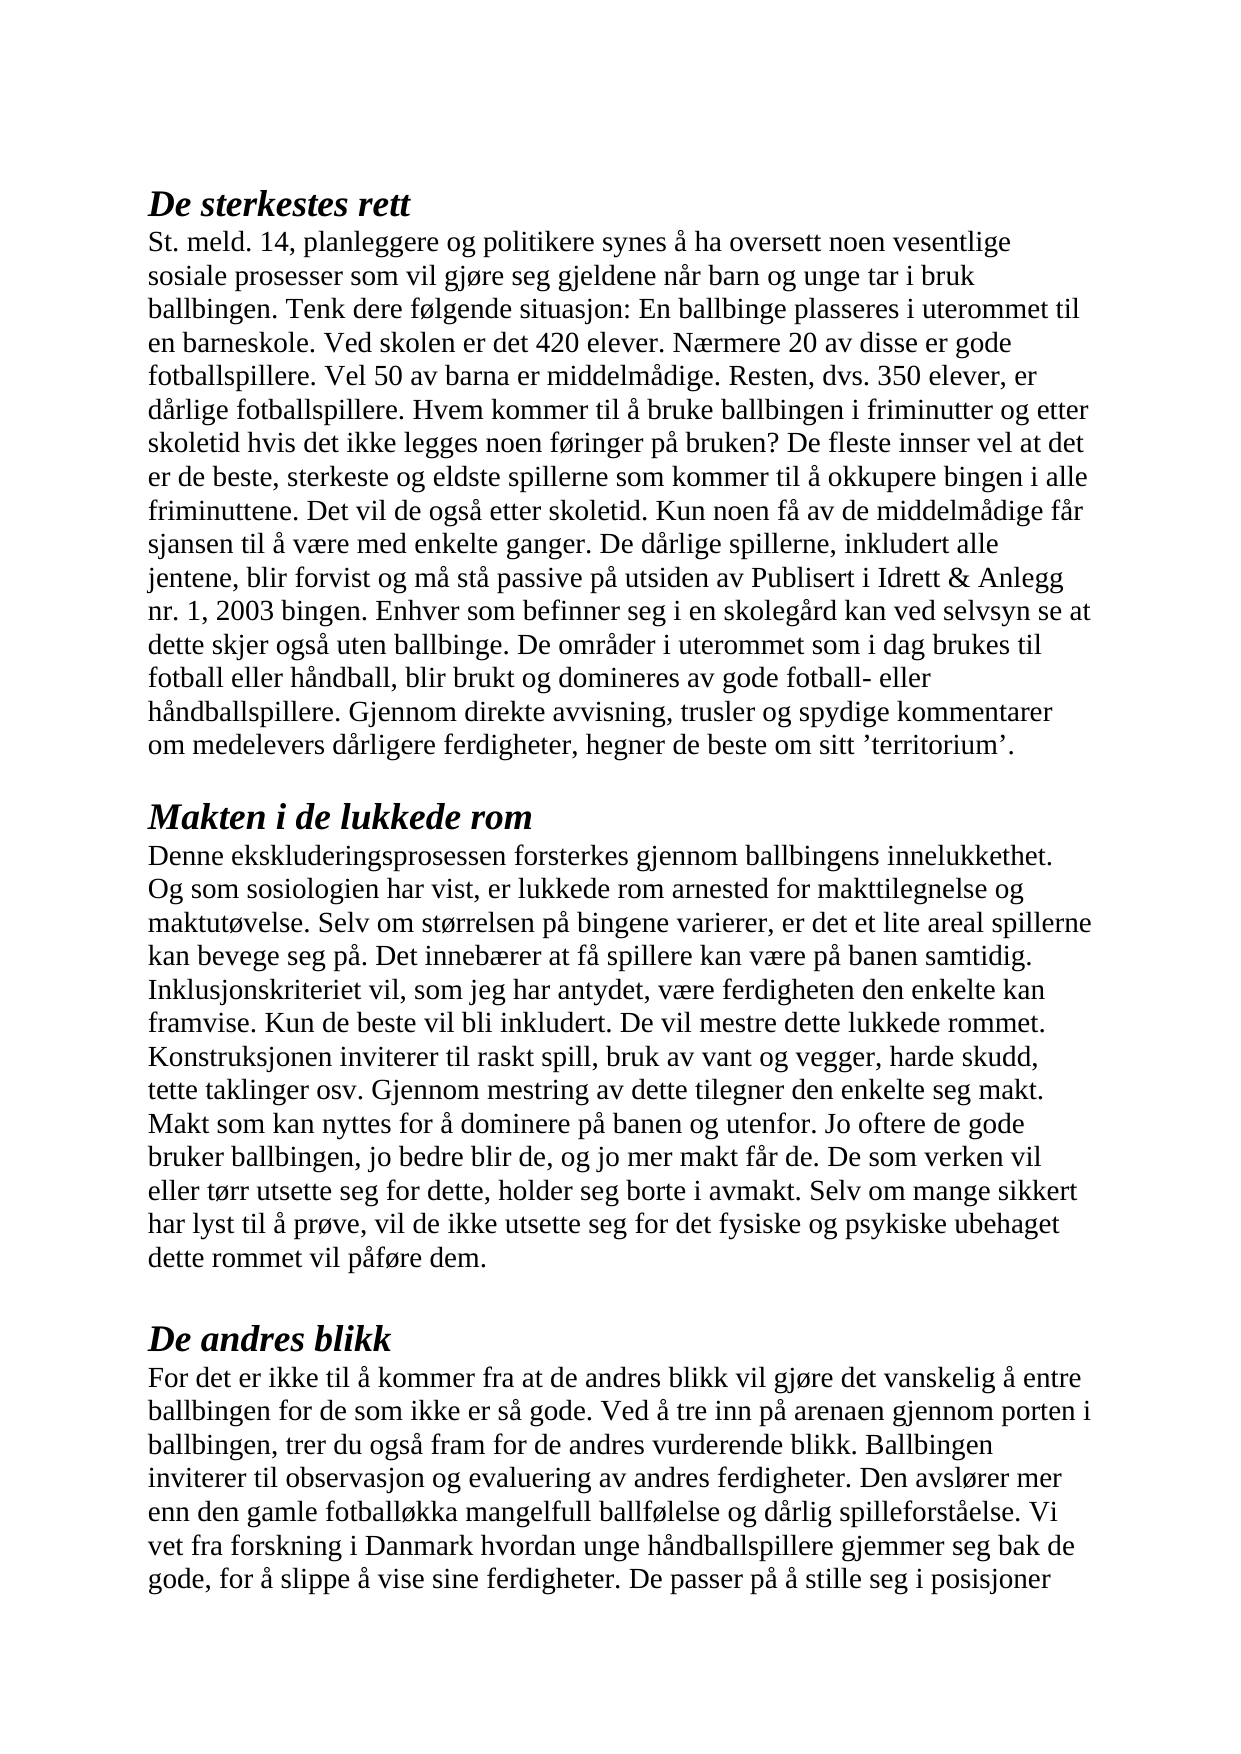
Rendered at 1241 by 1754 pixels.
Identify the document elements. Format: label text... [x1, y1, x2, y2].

text St. meld. 14, planleggere og politikere synes å ha oversett noen vesentlige sosiale prosesser som vil gjøre seg gjeldene når barn og unge tar i bruk ballbingen. Tenk dere følgende situasjon: En ballbinge plasseres i uterommet til en barneskole. Ved skolen er det 420 elever. Nærmere 20 av disse er gode fotballspillere. Vel 50 av barna er middelmådige. Resten, dvs. 350 elever, er dårlige fotballspillere. Hvem kommer til å bruke ballbingen i friminutter og etter skoletid hvis det ikke legges noen føringer på bruken? De fleste innser vel at det er de beste, sterkeste og eldste spillerne som kommer til å okkupere bingen i alle friminuttene. Det vil de også etter skoletid. Kun noen få av de middelmådige får sjansen til å være med enkelte ganger. De dårlige spillerne, inkludert alle jentene, blir forvist og må stå passive på utsiden av Publisert i Idrett & Anlegg nr. 1, 2003 bingen. Enhver som befinner seg i en skolegård kan ved selvsyn se at dette skjer også uten ballbinge. De områder i uterommet som i dag brukes til fotball eller håndball, blir brukt og domineres av gode fotball- eller håndballspillere. Gjennom direkte avvisning, trusler og spydige kommentarer om medelevers dårligere ferdigheter, hegner de beste om sitt ’territorium’. [148, 224, 1093, 761]
text Makten i de lukkede rom [148, 794, 1093, 838]
text De andres blikk [148, 1317, 1093, 1360]
text De sterkestes rett [148, 181, 1093, 224]
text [148, 1360, 1093, 1595]
text Denne ekskluderingsprosessen forsterkes gjennom ballbingens innelukkethet. Og som sosiologien har vist, er lukkede rom arnested for makttilegnelse og maktutøvelse. Selv om størrelsen på bingene varierer, er det et lite areal spillerne kan bevege seg på. Det innebærer at få spillere kan være på banen samtidig. Inklusjonskriteriet vil, som jeg har antydet, være ferdigheten den enkelte kan framvise. Kun de beste vil bli inkludert. De vil mestre dette lukkede rommet. Konstruksjonen inviterer til raskt spill, bruk av vant og vegger, harde skudd, tette taklinger osv. Gjennom mestring av dette tilegner den enkelte seg makt. Makt som kan nyttes for å dominere på banen og utenfor. Jo oftere de gode bruker ballbingen, jo bedre blir de, og jo mer makt får de. De som verken vil eller tørr utsette seg for dette, holder seg borte i avmakt. Selv om mange sikkert har lyst til å prøve, vil de ikke utsette seg for det fysiske og psykiske ubehaget dette rommet vil påføre dem. [148, 838, 1093, 1274]
